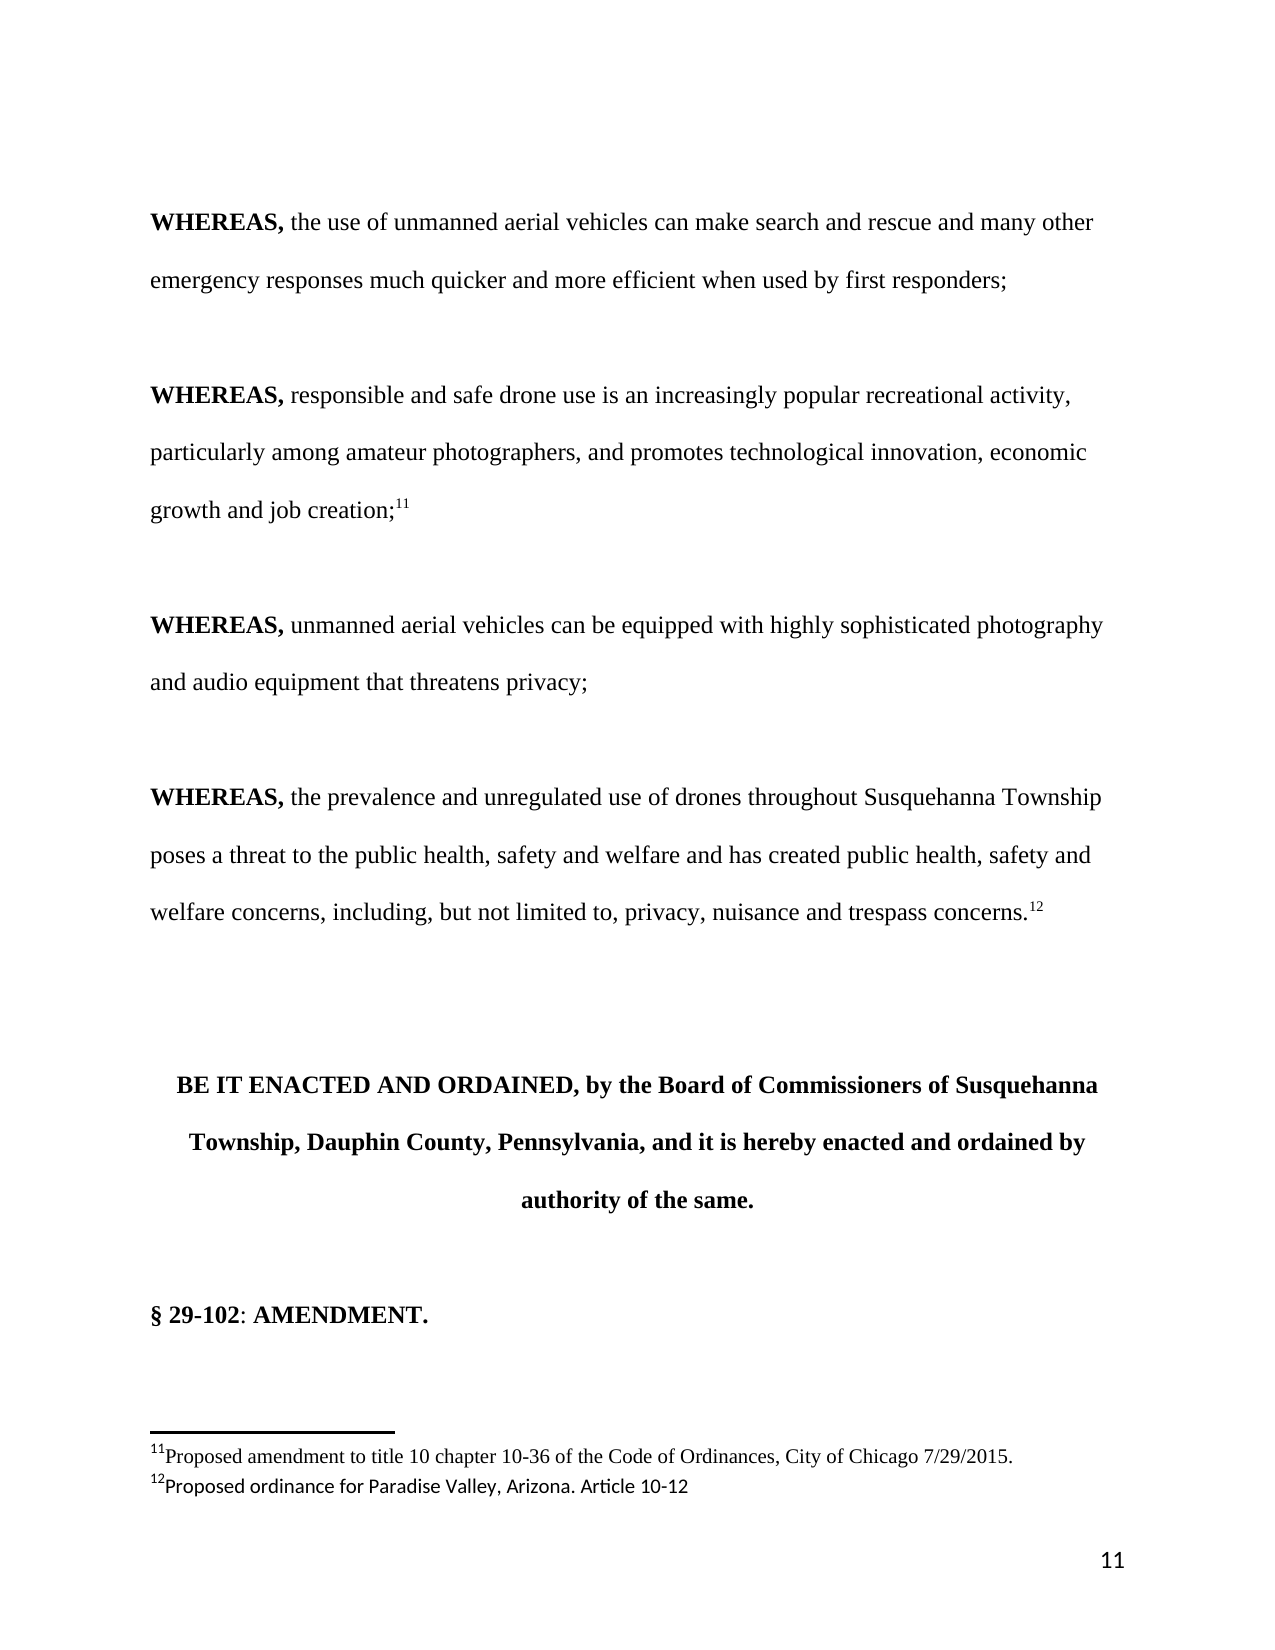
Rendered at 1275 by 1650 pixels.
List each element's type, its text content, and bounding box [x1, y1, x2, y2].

text WHEREAS, responsible and safe drone use is an increasingly popular recreational activity, particularly among amateur photographers, and promotes technological innovation, economic growth and job creation; [150, 380, 1125, 524]
text WHEREAS, the use of unmanned aerial vehicles can make search and rescue and many other emergency responses much quicker and more efficient when used by first responders; [150, 207, 1125, 294]
text § 29-102: AMENDMENT. [150, 1300, 1125, 1329]
text BE IT ENACTED AND ORDAINED, by the Board of Commissioners of Susquehanna Township, Dauphin County, Pennsylvania, and it is hereby enacted and ordained by authority of the same. [150, 1070, 1125, 1214]
text WHEREAS, unmanned aerial vehicles can be equipped with highly sophisticated photography and audio equipment that threatens privacy; [150, 610, 1125, 696]
text WHEREAS, the prevalence and unregulated use of drones throughout Susquehanna Township poses a threat to the public health, safety and welfare and has created public health, safety and welfare concerns, including, but not limited to, privacy, nuisance and trespass concerns. [150, 782, 1125, 926]
